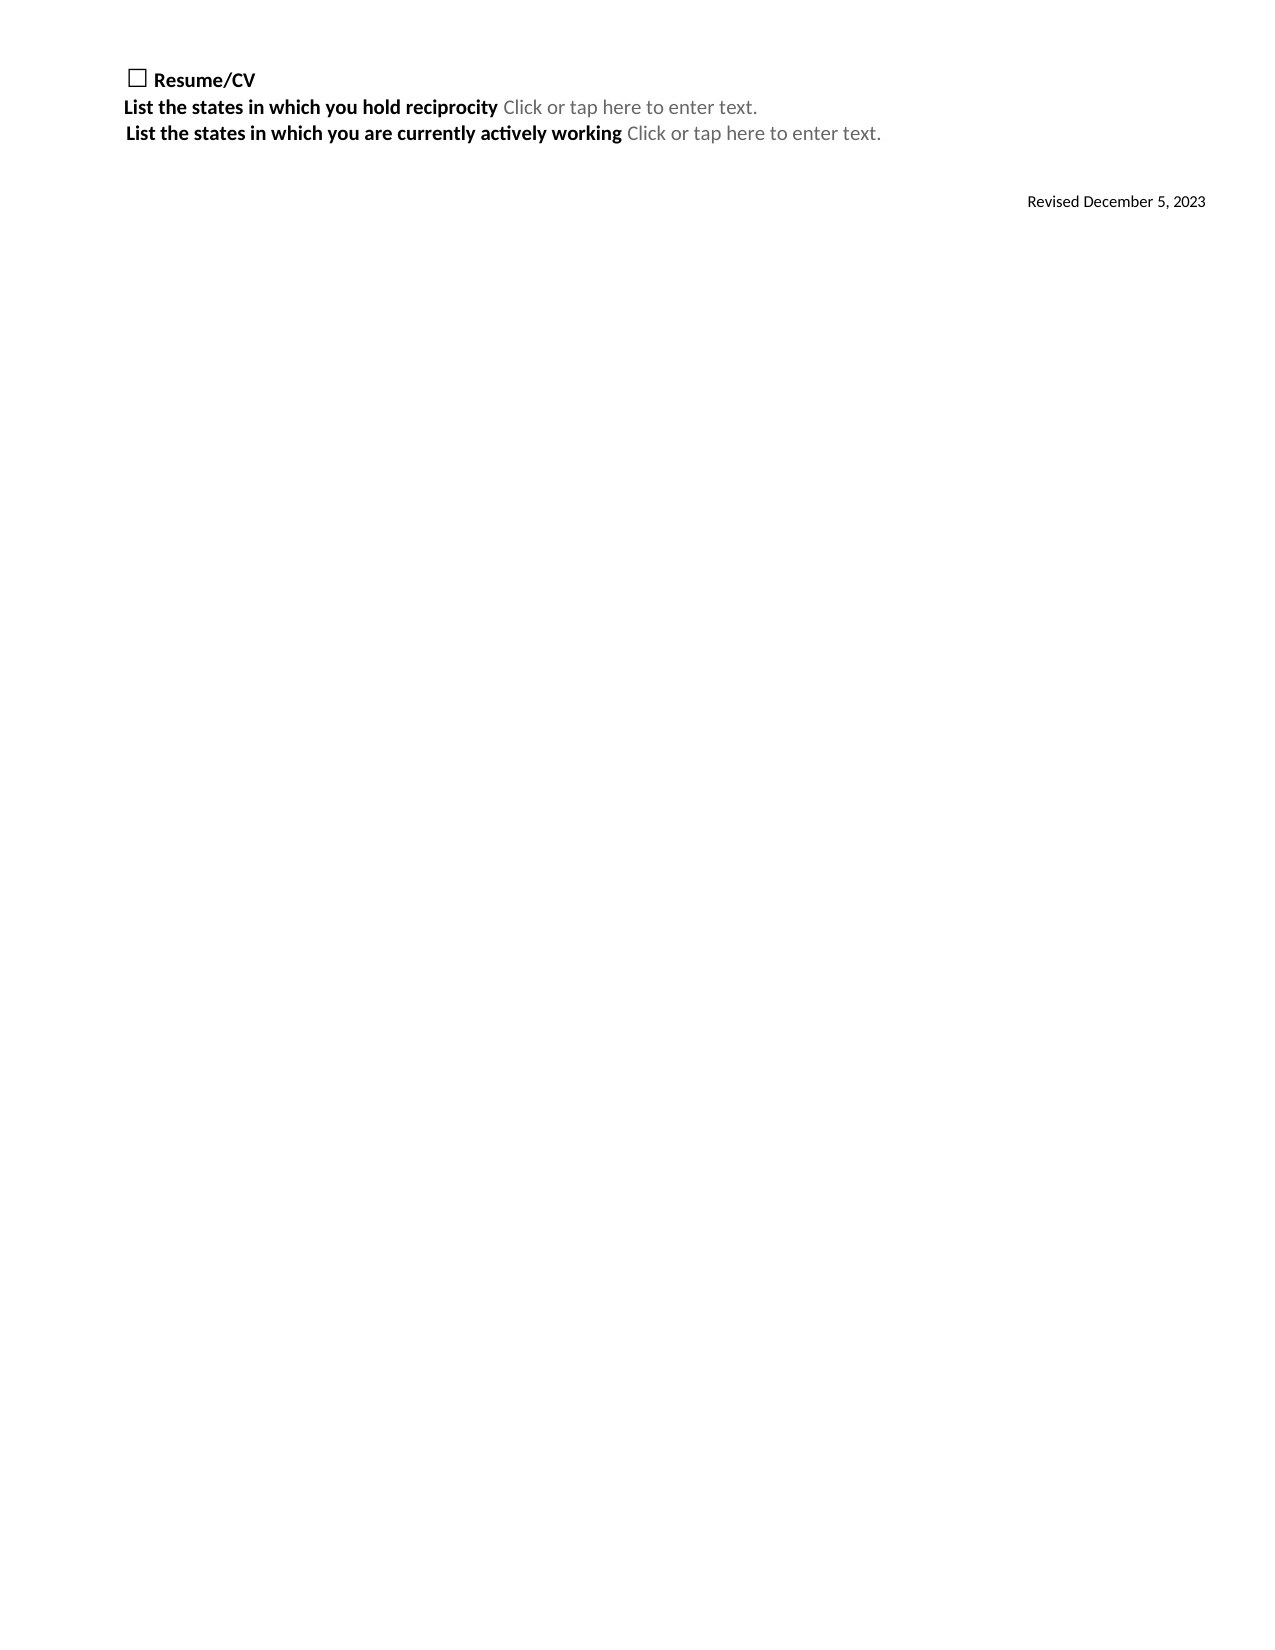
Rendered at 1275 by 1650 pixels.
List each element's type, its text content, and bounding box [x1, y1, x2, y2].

text Revised December 5, 2023 [39, 192, 1206, 212]
text Resume/CV [39, 60, 1223, 94]
text List the states in which you are currently actively working [39, 120, 1223, 145]
text List the states in which you hold reciprocity [39, 94, 1223, 120]
